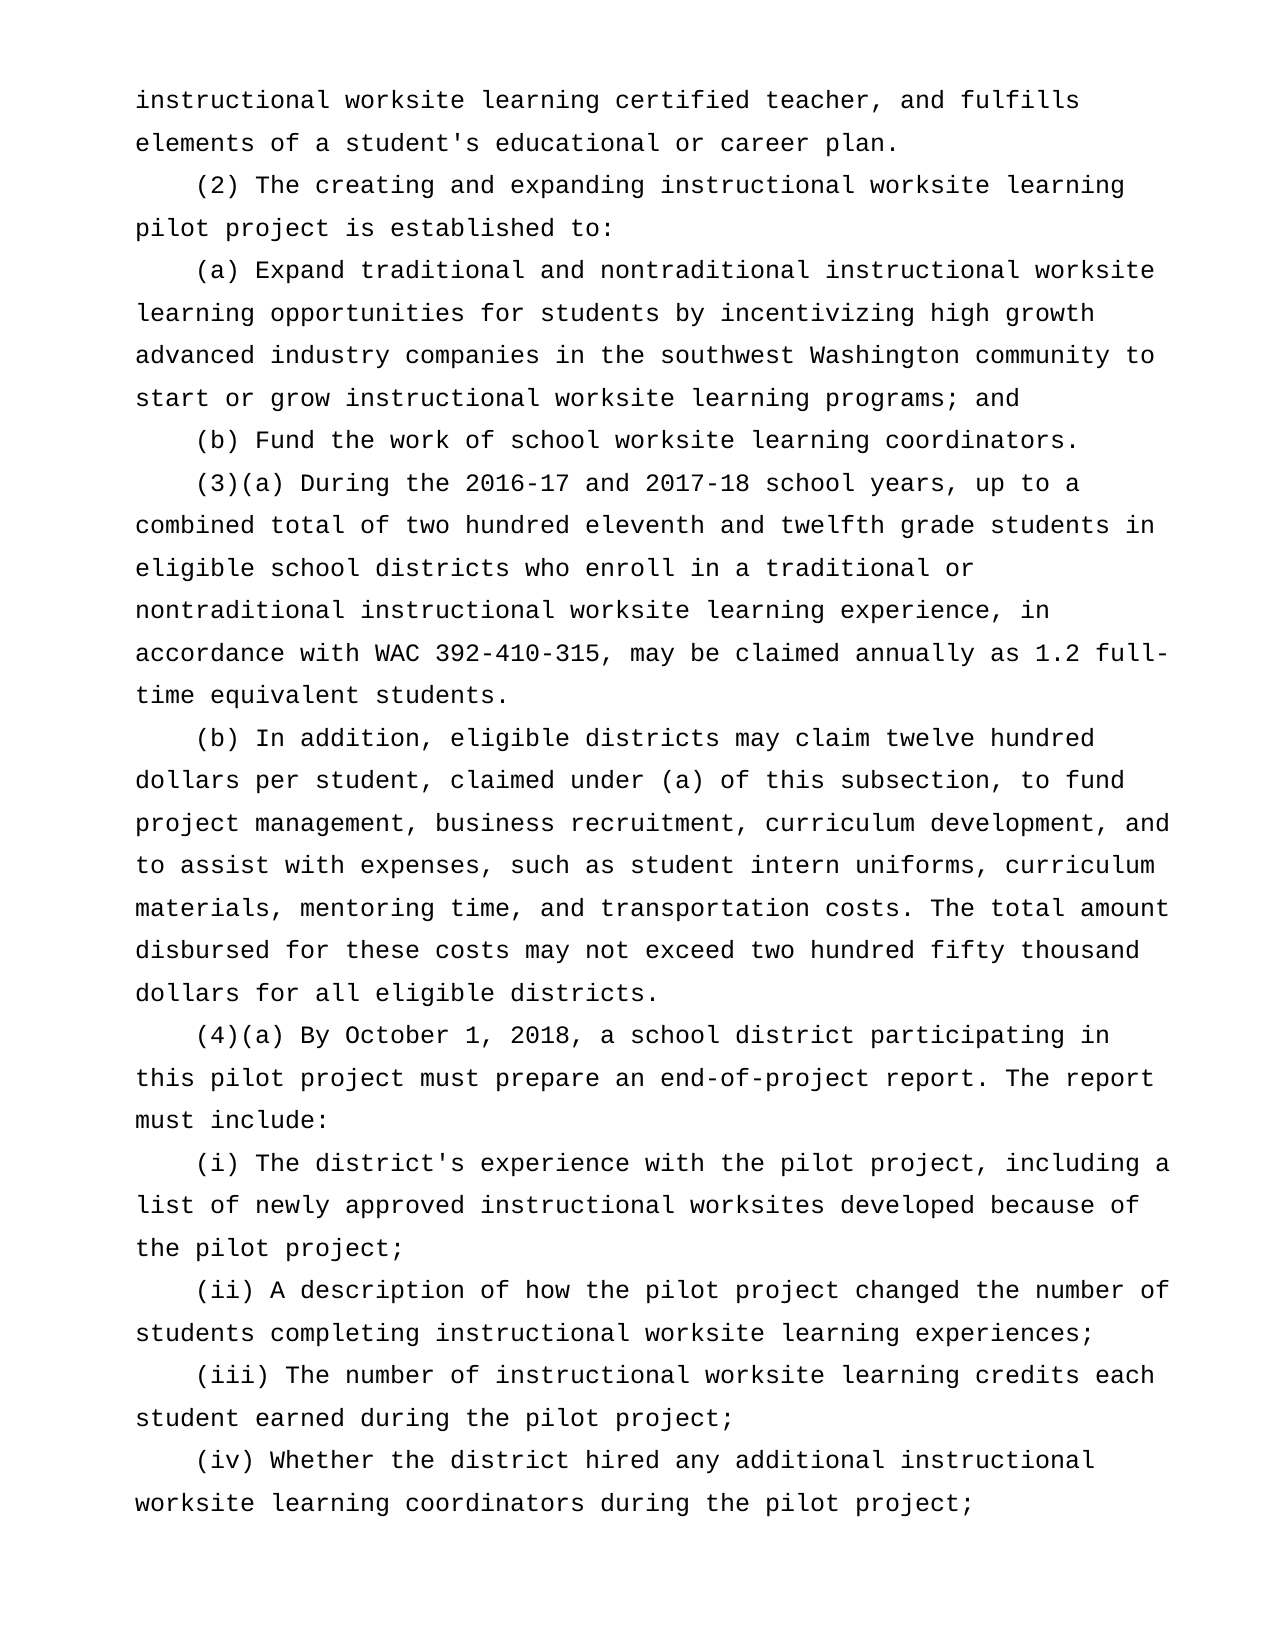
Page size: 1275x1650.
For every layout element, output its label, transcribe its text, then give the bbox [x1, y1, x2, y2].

text (b) Fund the work of school worksite learning coordinators. [135, 415, 1170, 457]
text (iii) The number of instructional worksite learning credits each student earned during the pilot project; [135, 1350, 1170, 1435]
text (i) The district's experience with the pilot project, including a list of newly approved instructional worksites developed because of the pilot project; [135, 1137, 1170, 1265]
text (2) The creating and expanding instructional worksite learning pilot project is established to: [135, 160, 1170, 245]
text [135, 75, 1170, 160]
text (a) Expand traditional and nontraditional instructional worksite learning opportunities for students by incentivizing high growth advanced industry companies in the southwest Washington community to start or grow instructional worksite learning programs; and [135, 245, 1170, 415]
text (ii) A description of how the pilot project changed the number of students completing instructional worksite learning experiences; [135, 1265, 1170, 1350]
text (3)(a) During the 2016-17 and 2017-18 school years, up to a combined total of two hundred eleventh and twelfth grade students in eligible school districts who enroll in a traditional or nontraditional instructional worksite learning experience, in accordance with WAC 392-410-315, may be claimed annually as 1.2 full-time equivalent students. [135, 457, 1170, 712]
text (4)(a) By October 1, 2018, a school district participating in this pilot project must prepare an end-of-project report. The report must include: [135, 1010, 1170, 1137]
text (iv) Whether the district hired any additional instructional worksite learning coordinators during the pilot project; [135, 1435, 1170, 1520]
text (b) In addition, eligible districts may claim twelve hundred dollars per student, claimed under (a) of this subsection, to fund project management, business recruitment, curriculum development, and to assist with expenses, such as student intern uniforms, curriculum materials, mentoring time, and transportation costs. The total amount disbursed for these costs may not exceed two hundred fifty thousand dollars for all eligible districts. [135, 712, 1170, 1010]
